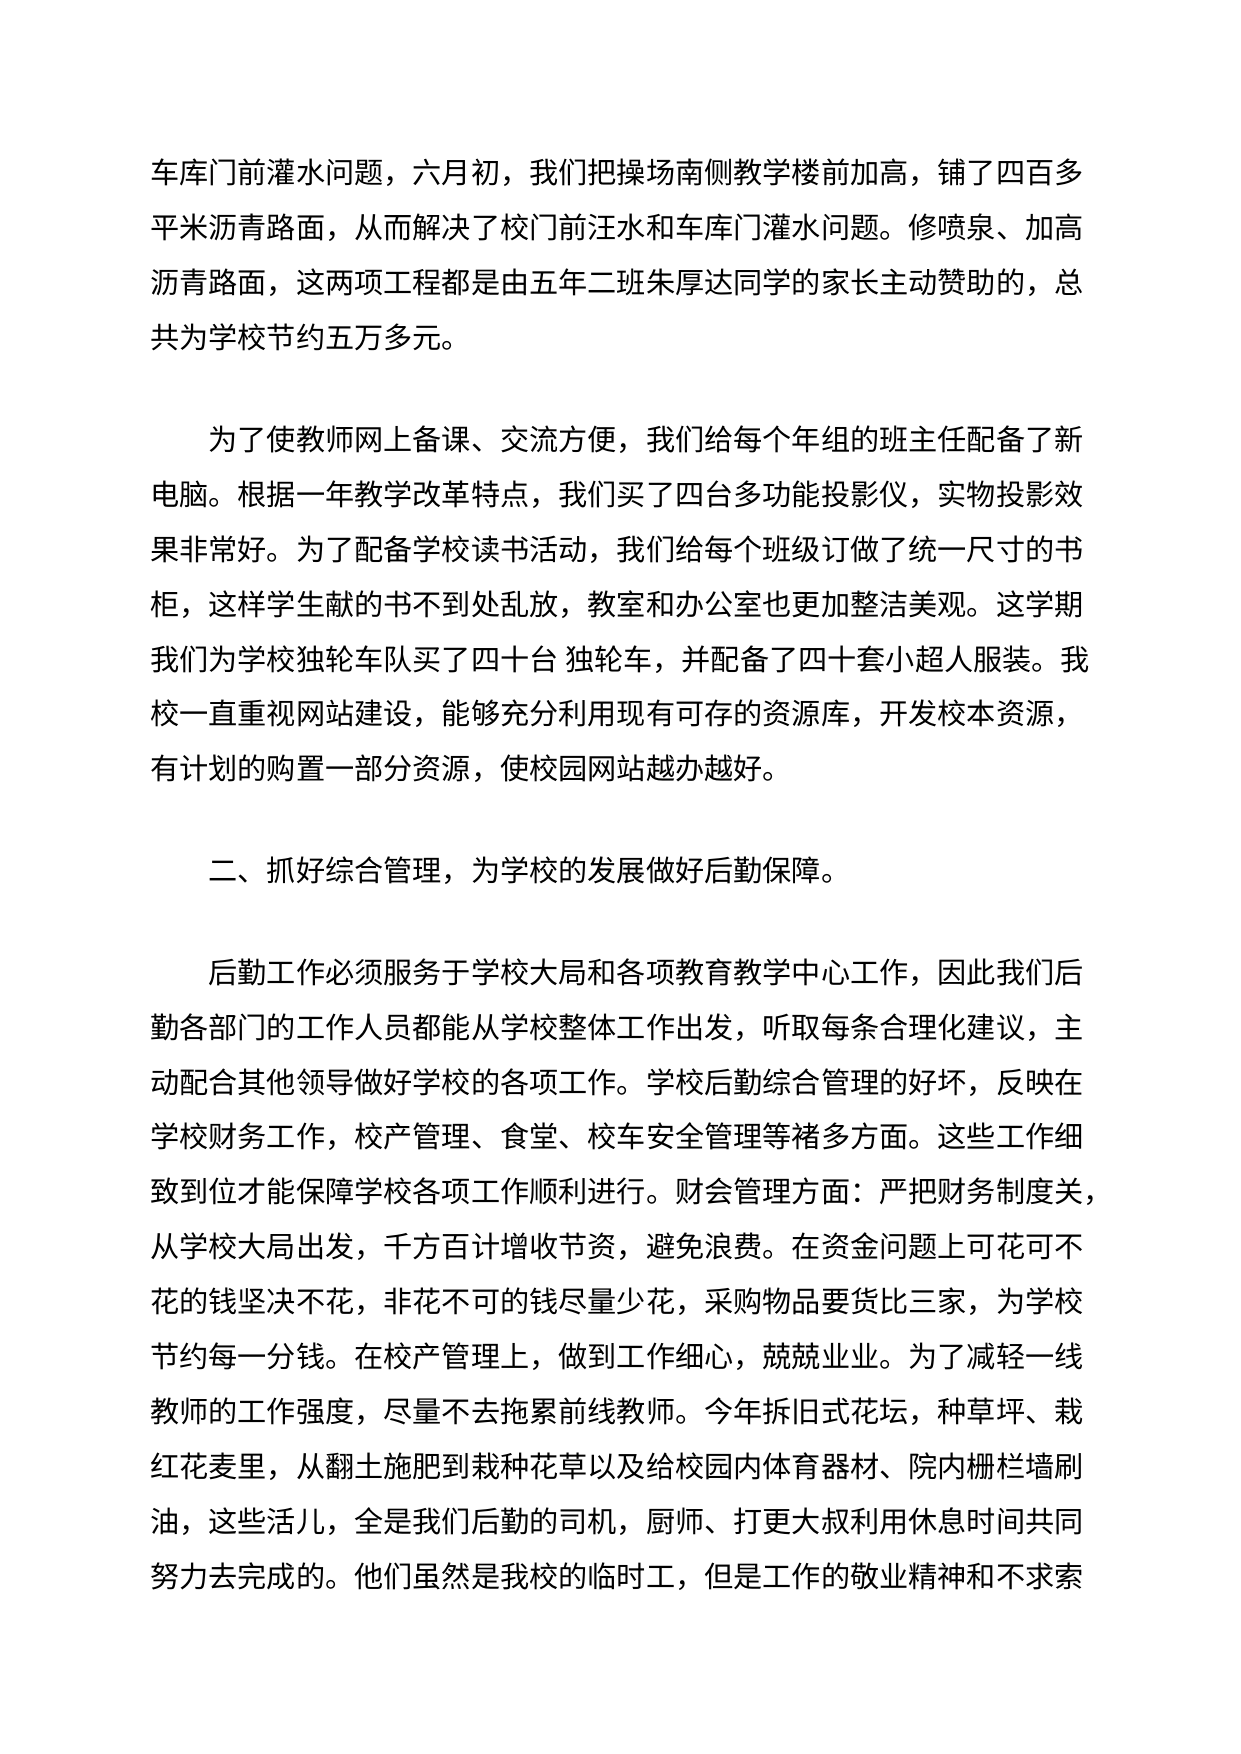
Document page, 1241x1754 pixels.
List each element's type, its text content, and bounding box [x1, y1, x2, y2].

text 为了使教师网上备课、交流方便，我们给每个年组的班主任配备了新电脑。根据一年教学改革特点，我们买了四台多功能投影仪，实物投影效果非常好。为了配备学校读书活动，我们给每个班级订做了统一尺寸的书柜，这样学生献的书不到处乱放，教室和办公室也更加整洁美观。这学期我们为学校独轮车队买了四十台 独轮车，并配备了四十套小超人服装。我校一直重视网站建设，能够充分利用现有可存的资源库，开发校本资源，有计划的购置一部分资源，使校园网站越办越好。 [150, 416, 1090, 788]
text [150, 150, 1090, 357]
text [150, 949, 1090, 1596]
text 二、抓好综合管理，为学校的发展做好后勤保障。 [150, 848, 1090, 890]
